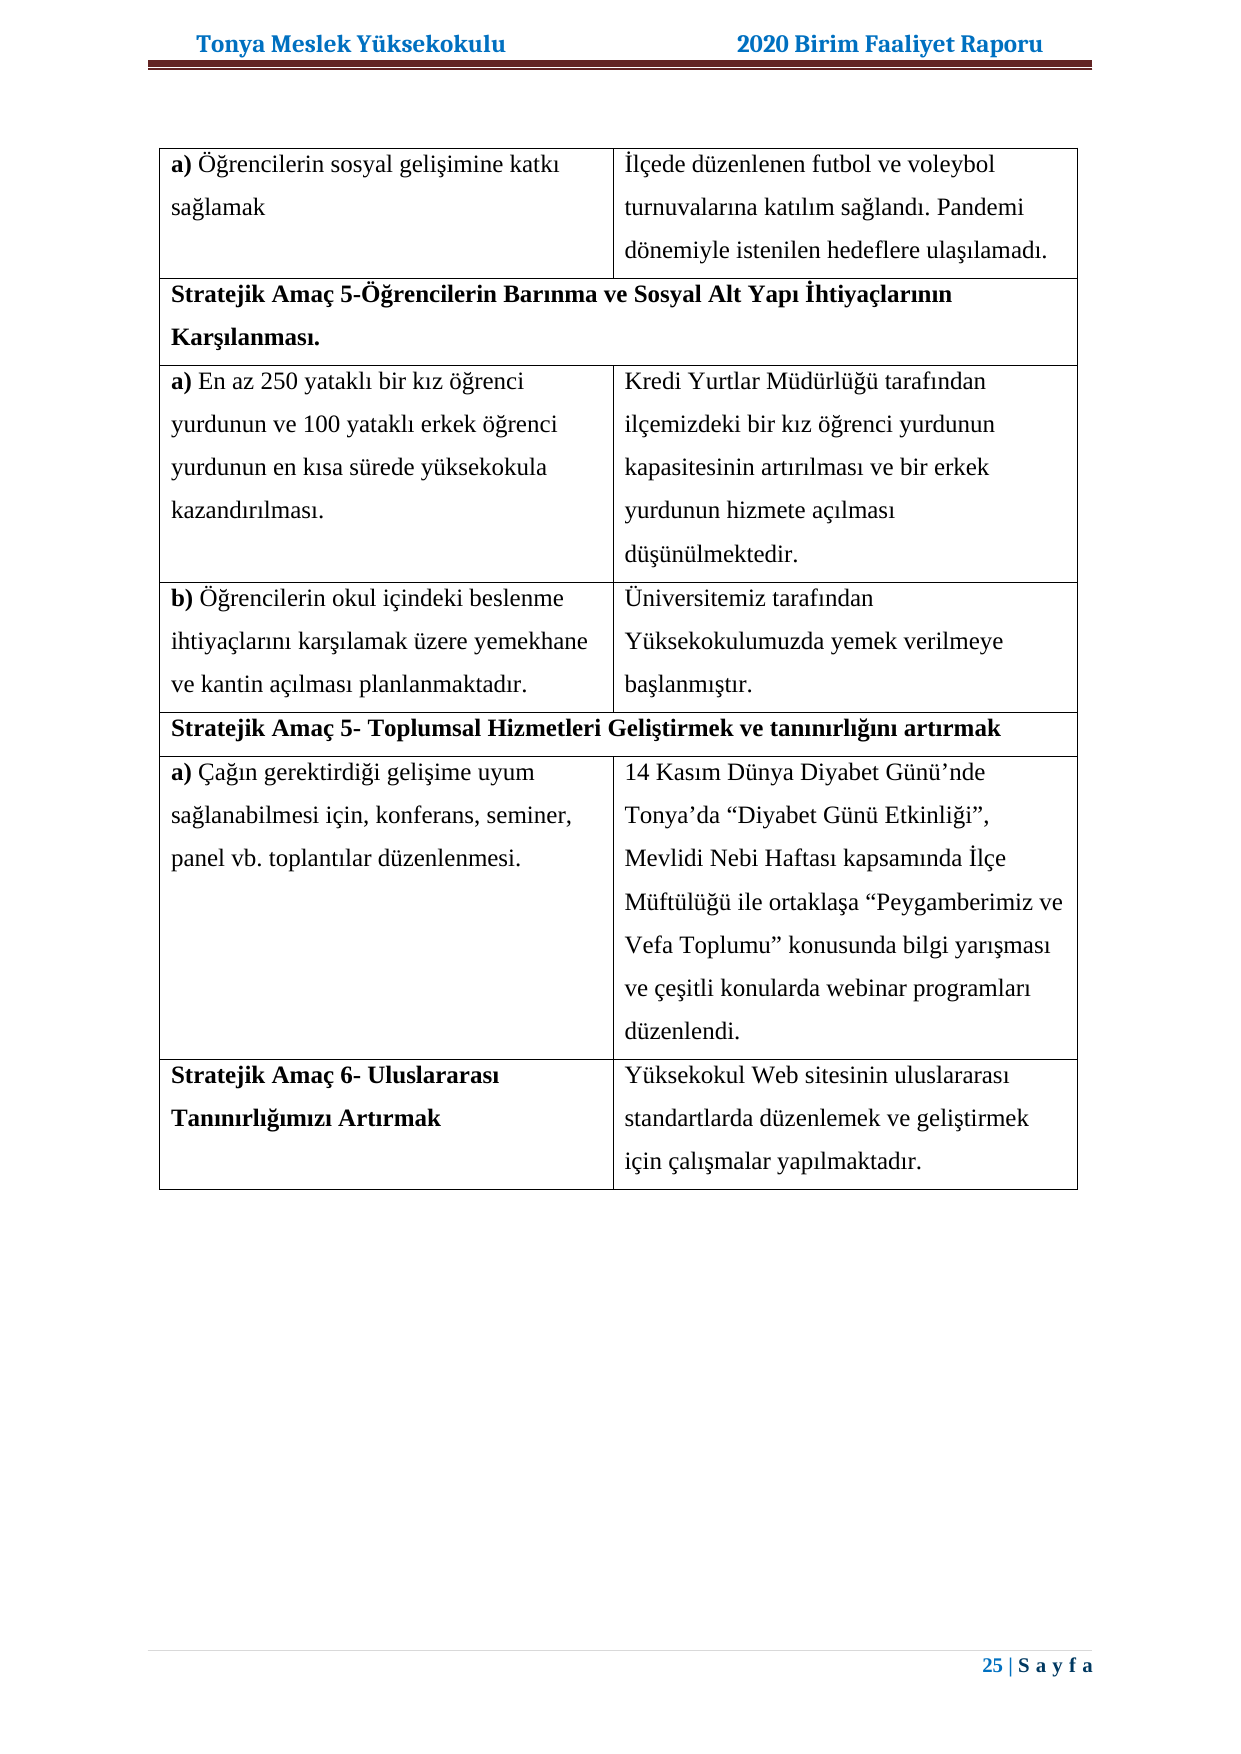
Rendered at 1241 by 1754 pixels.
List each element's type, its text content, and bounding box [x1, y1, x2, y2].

table_cell Stratejik Amaç 6- Uluslararası Tanınırlığımızı Artırmak [160, 1060, 613, 1189]
table_cell Stratejik Amaç 5- Toplumsal Hizmetleri Geliştirmek ve tanınırlığını artırmak [160, 713, 1077, 756]
table_cell Stratejik Amaç 5-Öğrencilerin Barınma ve Sosyal Alt Yapı İhtiyaçlarının Karşılanması. [160, 279, 1077, 365]
table_cell İlçede düzenlenen futbol ve voleybol turnuvalarına katılım sağlandı. Pandemi dönemiyle istenilen hedeflere ulaşılamadı. [614, 149, 1077, 278]
table_cell a) En az 250 yataklı bir kız öğrenci yurdunun ve 100 yataklı erkek öğrenci yurdunun en kısa sürede yüksekokula kazandırılması. [160, 366, 613, 582]
table_cell Kredi Yurtlar Müdürlüğü tarafından ilçemizdeki bir kız öğrenci yurdunun kapasitesinin artırılması ve bir erkek yurdunun hizmete açılması düşünülmektedir. [614, 366, 1077, 582]
table_cell b) Öğrencilerin okul içindeki beslenme ihtiyaçlarını karşılamak üzere yemekhane ve kantin açılması planlanmaktadır. [160, 583, 613, 712]
table_cell Yüksekokul Web sitesinin uluslararası standartlarda düzenlemek ve geliştirmek için çalışmalar yapılmaktadır. [614, 1060, 1077, 1189]
table_cell a) Çağın gerektirdiği gelişime uyum sağlanabilmesi için, konferans, seminer, panel vb. toplantılar düzenlenmesi. [160, 757, 613, 1059]
table_cell a) Öğrencilerin sosyal gelişimine katkı sağlamak [160, 149, 613, 278]
table_cell 14 Kasım Dünya Diyabet Günü’nde Tonya’da “Diyabet Günü Etkinliği”, Mevlidi Nebi Haftası kapsamında İlçe Müftülüğü ile ortaklaşa “Peygamberimiz ve Vefa Toplumu” konusunda bilgi yarışması ve çeşitli konularda webinar programları düzenlendi. [614, 757, 1077, 1059]
table_cell Üniversitemiz tarafından Yüksekokulumuzda yemek verilmeye başlanmıştır. [614, 583, 1077, 712]
